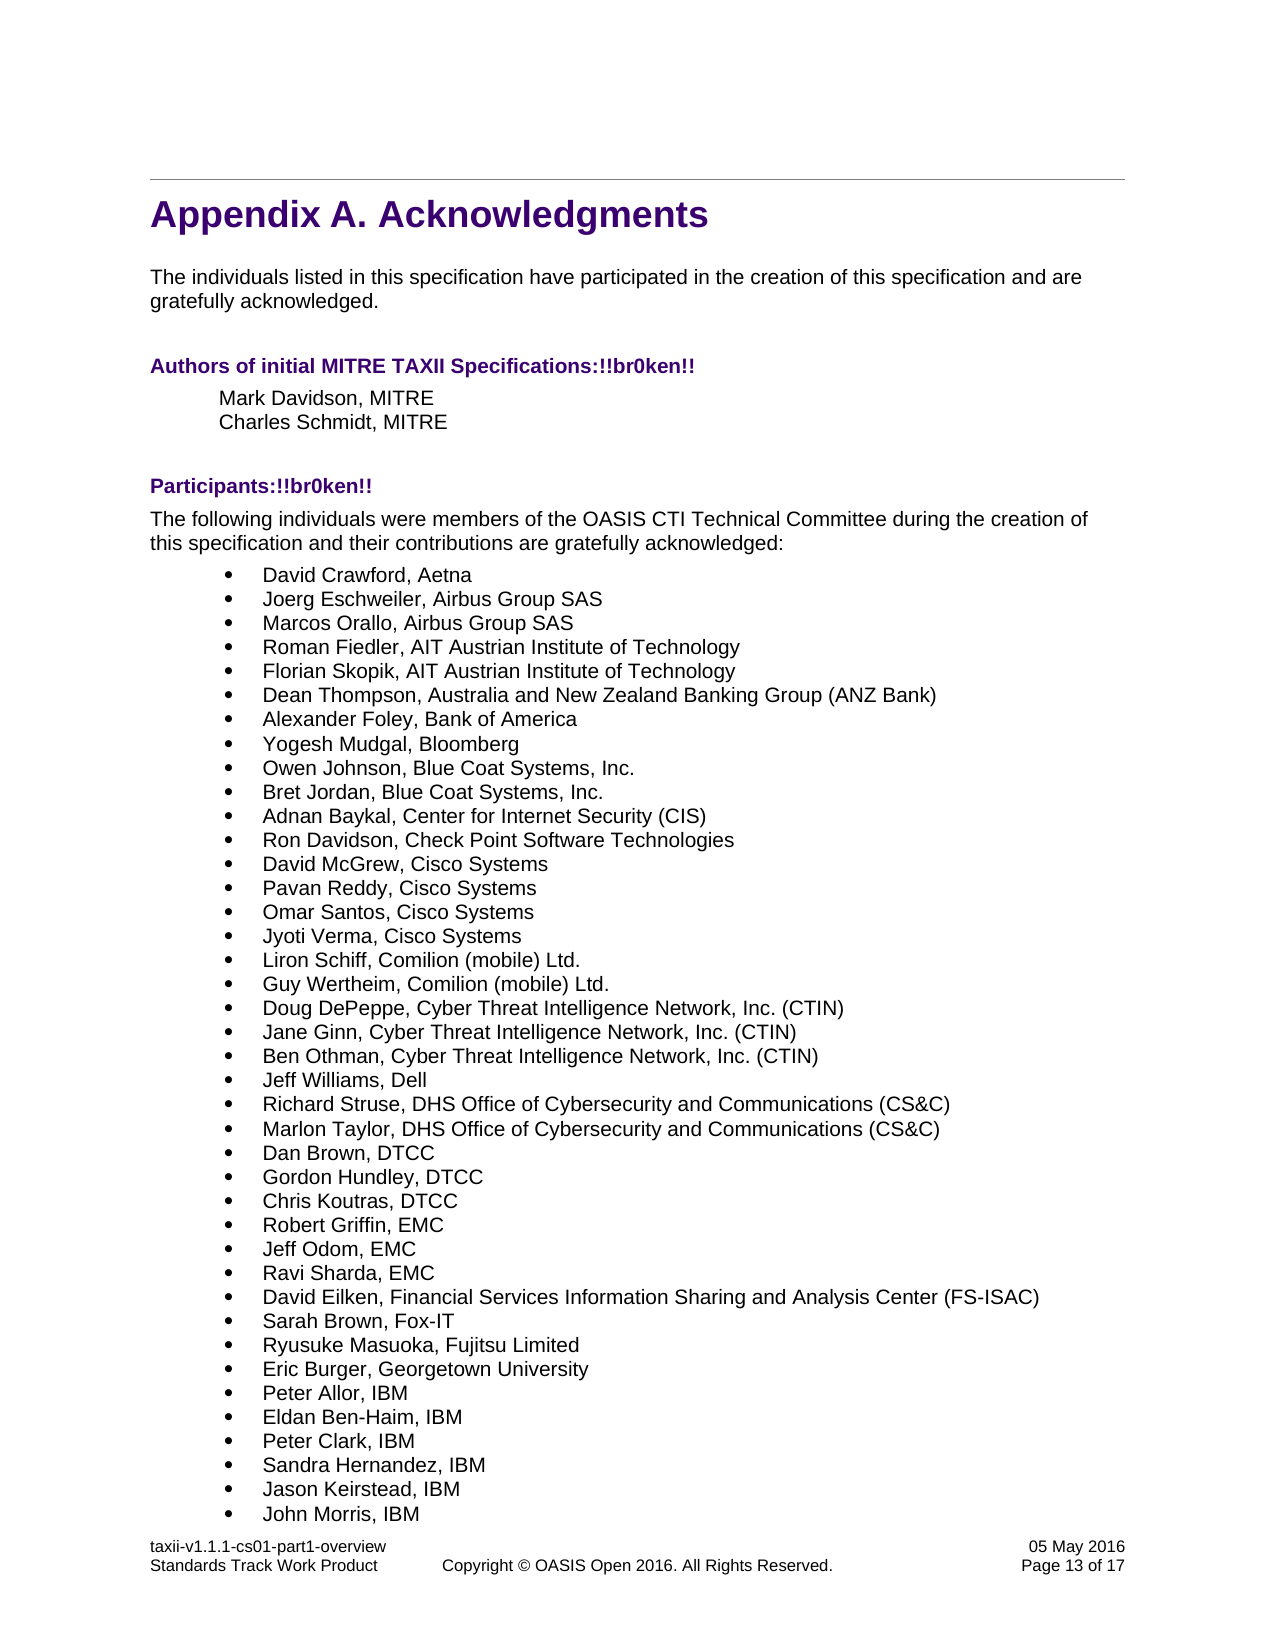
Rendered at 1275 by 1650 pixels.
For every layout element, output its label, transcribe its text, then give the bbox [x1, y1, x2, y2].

text Ryusuke Masuoka, Fujitsu Limited [225, 1333, 1125, 1357]
text Sarah Brown, Fox-IT [225, 1309, 1125, 1333]
text Alexander Foley, Bank of America [225, 707, 1125, 731]
text Gordon Hundley, DTCC [225, 1164, 1125, 1188]
title Participants: [150, 474, 1125, 498]
text Jane Ginn, Cyber Threat Intelligence Network, Inc. (CTIN) [225, 1020, 1125, 1044]
text Chris Koutras, DTCC [225, 1188, 1125, 1213]
text David McGrew, Cisco Systems [225, 852, 1125, 876]
text Eldan Ben-Haim, IBM [225, 1405, 1125, 1429]
text Ron Davidson, Check Point Software Technologies [225, 828, 1125, 852]
text Peter Allor, IBM [225, 1381, 1125, 1405]
text Marlon Taylor, DHS Office of Cybersecurity and Communications (CS&C) [225, 1116, 1125, 1140]
text Mark Davidson, MITRE Charles Schmidt, MITRE [219, 386, 1125, 434]
text Ravi Sharda, EMC [225, 1261, 1125, 1285]
text Yogesh Mudgal, Bloomberg [225, 731, 1125, 755]
text Dean Thompson, Australia and New Zealand Banking Group (ANZ Bank) [225, 683, 1125, 707]
subtitle Acknowledgments [150, 180, 1125, 236]
text Dan Brown, DTCC [225, 1140, 1125, 1164]
text Florian Skopik, AIT Austrian Institute of Technology [225, 659, 1125, 683]
text The following individuals were members of the OASIS CTI Technical Committee during the creation of this specification and their contributions are gratefully acknowledged: [150, 507, 1125, 554]
text Richard Struse, DHS Office of Cybersecurity and Communications (CS&C) [225, 1092, 1125, 1116]
text Jeff Williams, Dell [225, 1068, 1125, 1092]
text Robert Griffin, EMC [225, 1213, 1125, 1237]
text Ben Othman, Cyber Threat Intelligence Network, Inc. (CTIN) [225, 1044, 1125, 1068]
text Jeff Odom, EMC [225, 1237, 1125, 1261]
text Jason Keirstead, IBM [225, 1477, 1125, 1501]
text Doug DePeppe, Cyber Threat Intelligence Network, Inc. (CTIN) [225, 996, 1125, 1020]
text The individuals listed in this specification have participated in the creation of this specification and are gratefully acknowledged. [150, 265, 1125, 313]
text Sandra Hernandez, IBM [225, 1453, 1125, 1477]
text Omar Santos, Cisco Systems [225, 900, 1125, 924]
text Pavan Reddy, Cisco Systems [225, 876, 1125, 900]
text John Morris, IBM [225, 1501, 1125, 1525]
text Peter Clark, IBM [225, 1429, 1125, 1453]
text David Crawford, Aetna [225, 563, 1125, 587]
title Authors of initial MITRE TAXII Specifications: [150, 353, 1125, 377]
text Marcos Orallo, Airbus Group SAS [225, 611, 1125, 635]
text David Eilken, Financial Services Information Sharing and Analysis Center (FS-ISAC) [225, 1285, 1125, 1309]
text Jyoti Verma, Cisco Systems [225, 924, 1125, 948]
text Joerg Eschweiler, Airbus Group SAS [225, 587, 1125, 611]
text Bret Jordan, Blue Coat Systems, Inc. [225, 779, 1125, 803]
text Owen Johnson, Blue Coat Systems, Inc. [225, 755, 1125, 779]
text Liron Schiff, Comilion (mobile) Ltd. [225, 948, 1125, 972]
text Guy Wertheim, Comilion (mobile) Ltd. [225, 972, 1125, 996]
text Roman Fiedler, AIT Austrian Institute of Technology [225, 635, 1125, 659]
text Eric Burger, Georgetown University [225, 1357, 1125, 1381]
text Adnan Baykal, Center for Internet Security (CIS) [225, 803, 1125, 828]
